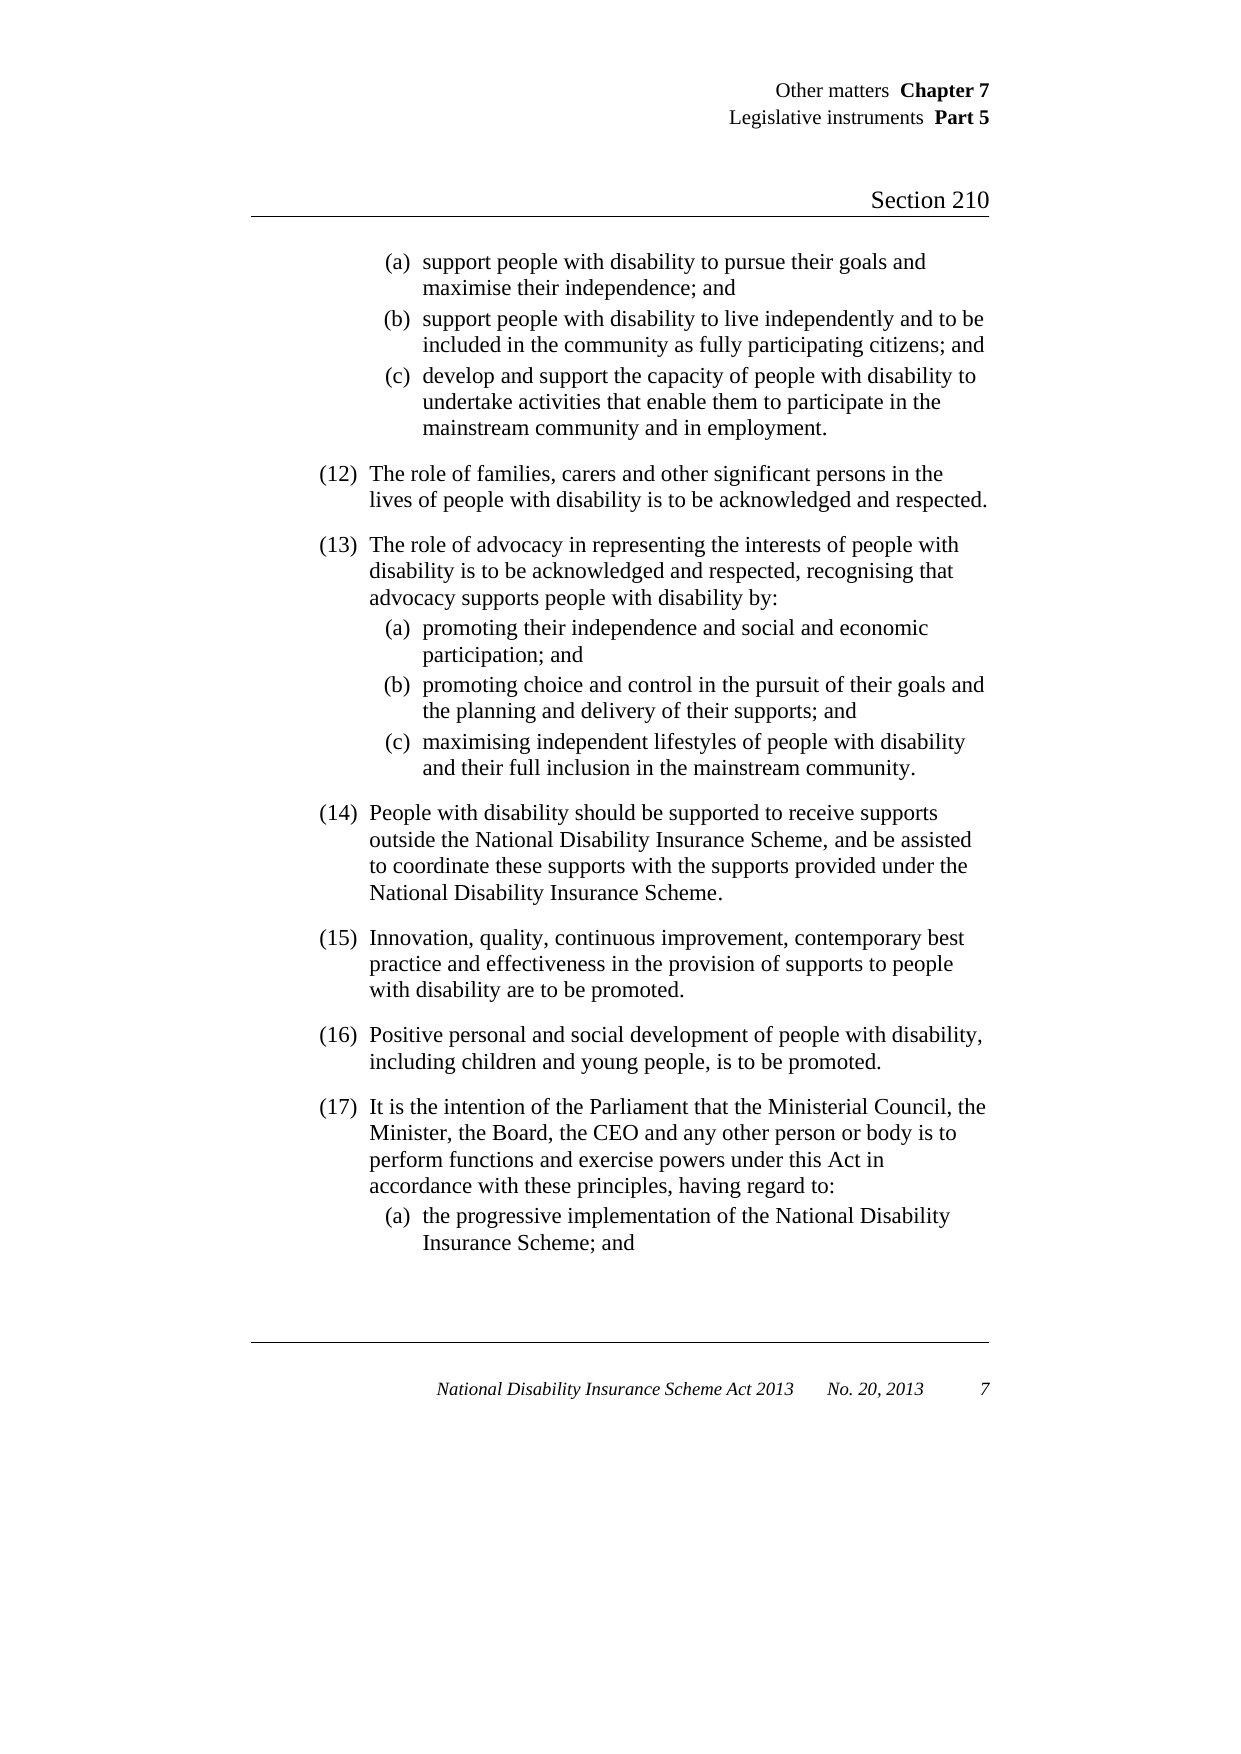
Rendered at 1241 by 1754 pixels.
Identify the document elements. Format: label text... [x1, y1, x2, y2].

text (17) It is the intention of the Parliament that the Ministerial Council, the Minister, the Board, the CEO and any other person or body is to perform functions and exercise powers under this Act in accordance with these principles, having regard to: [251, 1093, 989, 1198]
text (c) maximising independent lifestyles of people with disability and their full inclusion in the mainstream community. [251, 728, 989, 781]
text (b) promoting choice and control in the pursuit of their goals and the planning and delivery of their supports; and [251, 671, 989, 724]
text (14) People with disability should be supported to receive supports outside the National Disability Insurance Scheme, and be assisted to coordinate these supports with the supports provided under the National Disability Insurance Scheme. [251, 799, 989, 905]
text (c) develop and support the capacity of people with disability to undertake activities that enable them to participate in the mainstream community and in employment. [251, 362, 989, 441]
text (b) support people with disability to live independently and to be included in the community as fully participating citizens; and [251, 305, 989, 358]
text (13) The role of advocacy in representing the interests of people with disability is to be acknowledged and respected, recognising that advocacy supports people with disability by: [251, 531, 989, 610]
text (12) The role of families, carers and other significant persons in the lives of people with disability is to be acknowledged and respected. [251, 459, 989, 512]
text (a) promoting their independence and social and economic participation; and [251, 614, 989, 667]
text (15) Innovation, quality, continuous improvement, contemporary best practice and effectiveness in the provision of supports to people with disability are to be promoted. [251, 924, 989, 1003]
text (16) Positive personal and social development of people with disability, including children and young people, is to be promoted. [251, 1021, 989, 1074]
text (a) the progressive implementation of the National Disability Insurance Scheme; and [251, 1202, 989, 1255]
text (a) support people with disability to pursue their goals and maximise their independence; and [251, 248, 989, 301]
